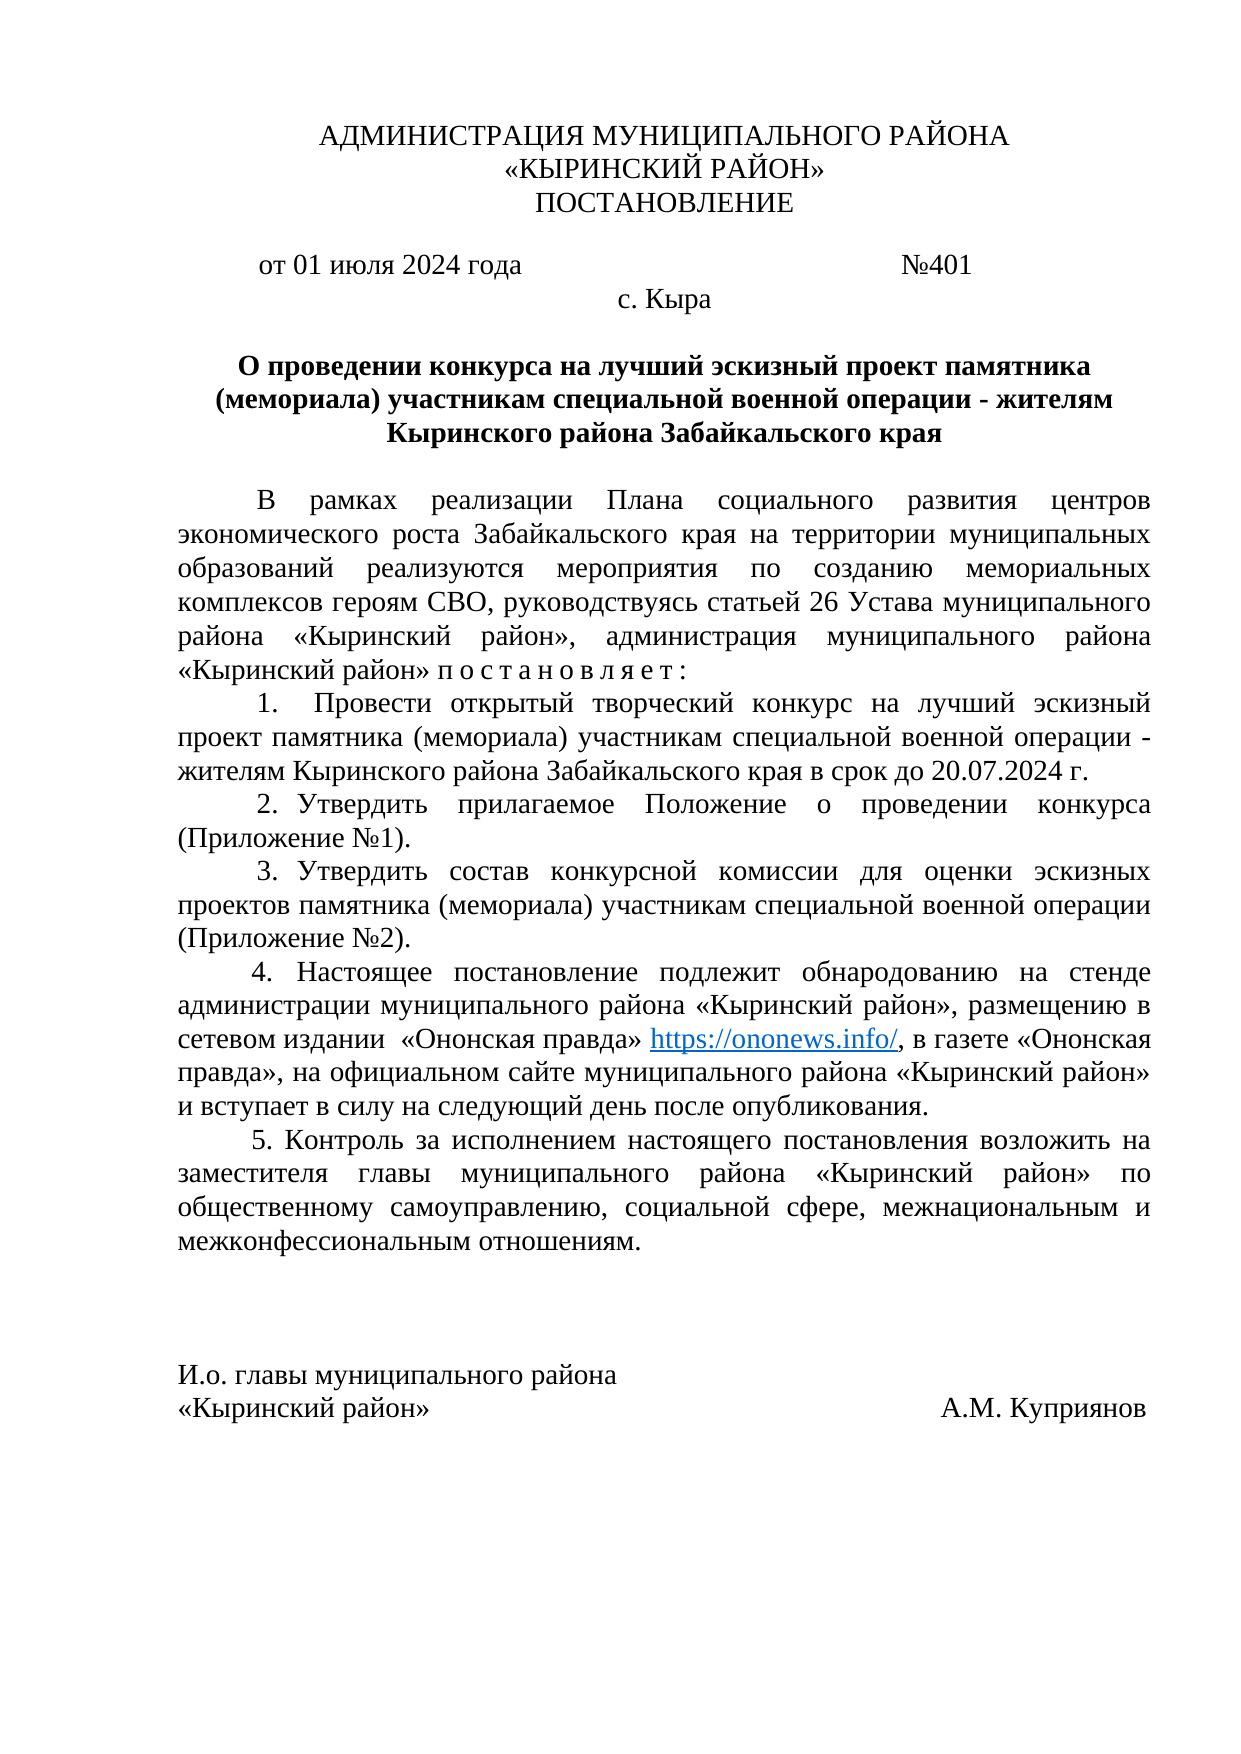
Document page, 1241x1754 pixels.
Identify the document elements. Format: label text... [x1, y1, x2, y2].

list Провести открытый творческий конкурс на лучший эскизный проект памятника (мемориала) участникам специальной военной операции - жителям Кыринского района Забайкальского края в срок до 20.07.2024 г. [177, 686, 1152, 787]
text В рамках реализации Плана социального развития центров экономического роста Забайкальского края на территории муниципальных образований реализуются мероприятия по созданию мемориальных комплексов героям СВО, руководствуясь статьей 26 Устава муниципального района «Кыринский район», администрация муниципального района «Кыринский район» постановляет: [177, 482, 1152, 686]
list Утвердить прилагаемое Положение о проведении конкурса (Приложение №1). [177, 787, 1152, 854]
text «КЫРИНСКИЙ РАЙОН» [177, 152, 1152, 185]
text АДМИНИСТРАЦИЯ МУНИЦИПАЛЬНОГО РАЙОНА [177, 118, 1152, 152]
text 5. Контроль за исполнением настоящего постановления возложить на заместителя главы муниципального района «Кыринский район» по общественному самоуправлению, социальной сфере, межнациональным и межконфессиональным отношениям. [177, 1122, 1152, 1256]
text «Кыринский район» А.М. Куприянов [177, 1390, 1152, 1424]
list Утвердить состав конкурсной комиссии для оценки эскизных проектов памятника (мемориала) участникам специальной военной операции (Приложение №2). [177, 854, 1152, 954]
text О проведении конкурса на лучший эскизный проект памятника (мемориала) участникам специальной военной операции - жителям Кыринского района Забайкальского края [177, 348, 1152, 449]
text И.о. главы муниципального района [177, 1357, 1152, 1390]
list Настоящее постановление подлежит обнародованию на стенде администрации муниципального района «Кыринский район», размещению в сетевом издании «Ононская правда» https://ononews.info/, в газете «Ононская правда», на официальном сайте муниципального района «Кыринский район» и вступает в силу на следующий день после опубликования. [177, 954, 1152, 1122]
text с. Кыра [177, 281, 1152, 314]
text ПОСТАНОВЛЕНИЕ [177, 185, 1152, 219]
text от 01 июля 2024 года №401 [177, 247, 1152, 281]
